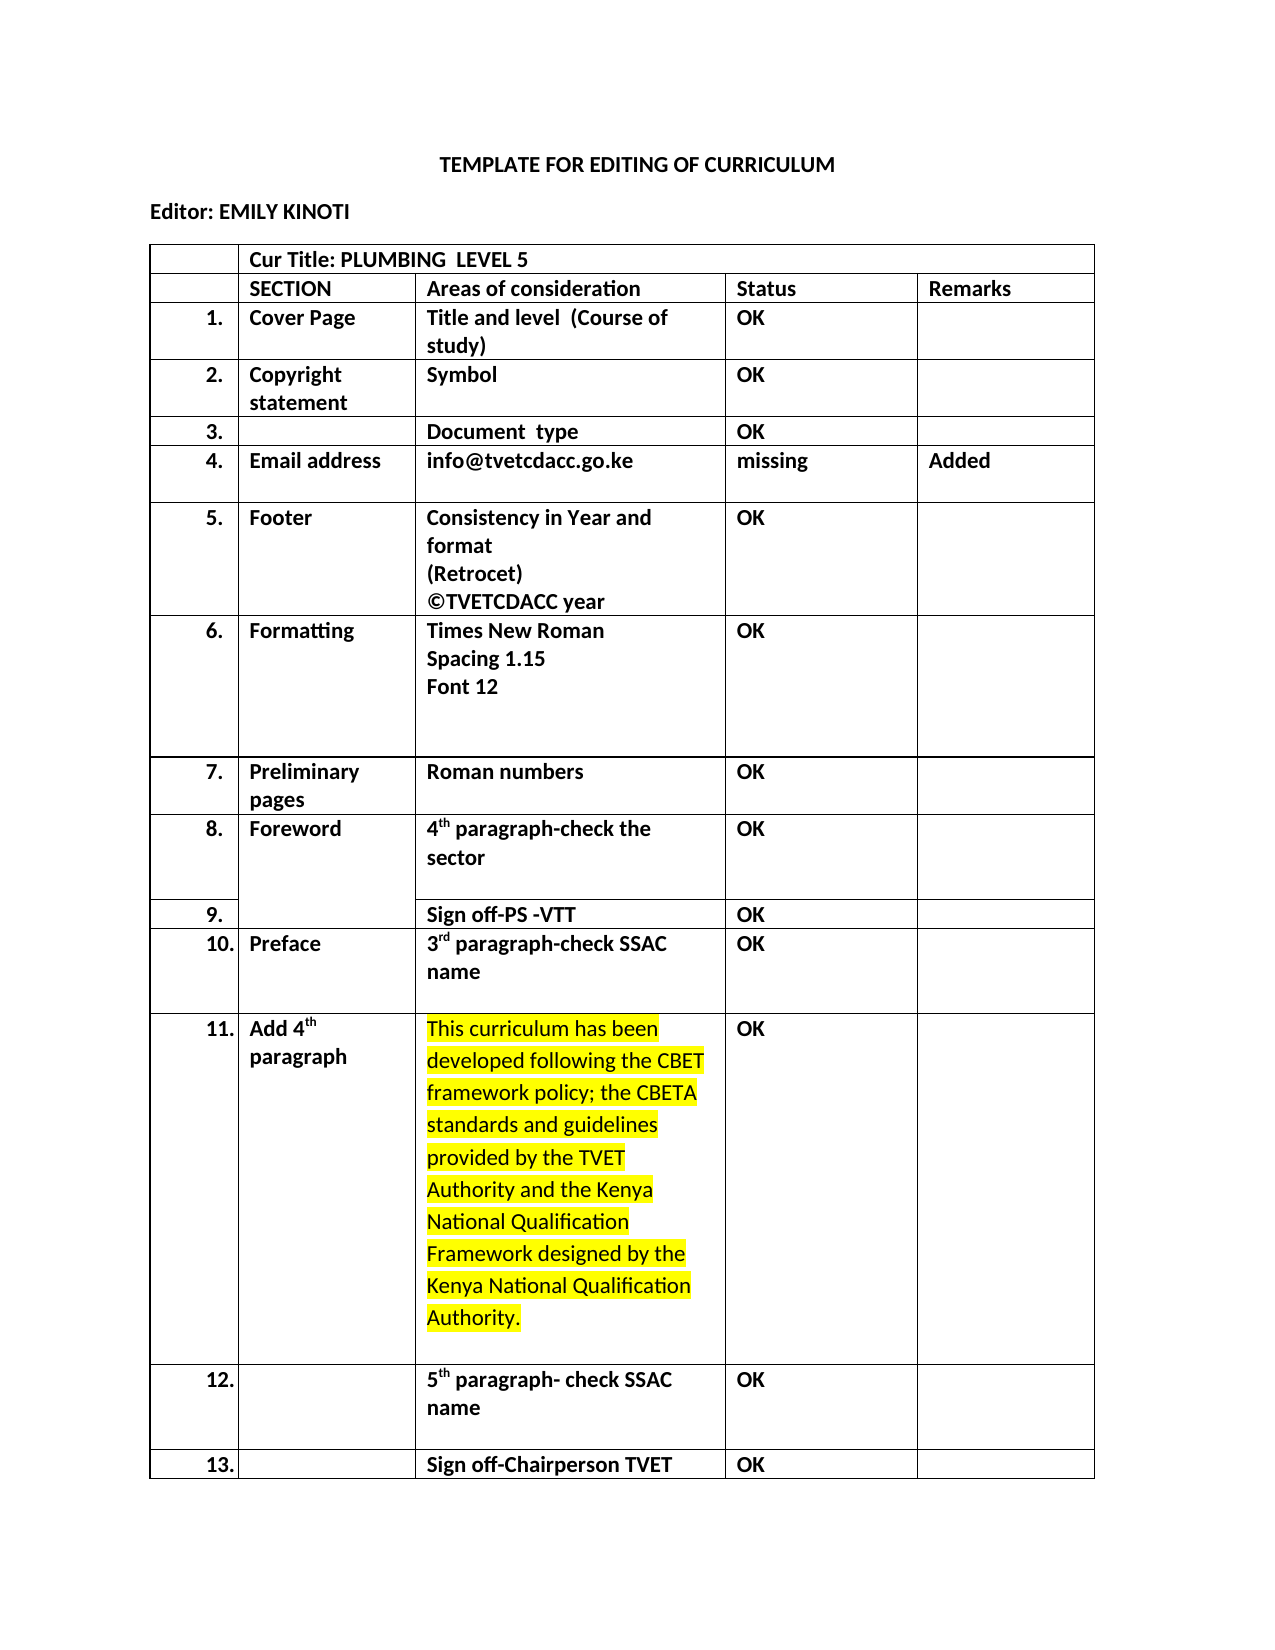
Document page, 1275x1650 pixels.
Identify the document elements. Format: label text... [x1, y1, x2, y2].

table_cell [918, 616, 1094, 756]
table_cell [918, 929, 1094, 1013]
table_cell [151, 1450, 238, 1478]
table_cell 3rd paragraph-check SSAC name [416, 929, 725, 1013]
table_cell OK [726, 1450, 917, 1478]
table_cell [416, 1450, 725, 1478]
table_cell Remarks [918, 274, 1094, 302]
table_cell 5th paragraph- check SSAC name [416, 1365, 725, 1449]
table_cell [151, 616, 238, 756]
table_cell [918, 503, 1094, 615]
table_cell OK [726, 417, 917, 445]
table_cell [151, 503, 238, 615]
table_cell [239, 1365, 415, 1449]
table_cell OK [726, 929, 917, 1013]
table_cell [151, 758, 238, 813]
text Editor: EMILY KINOTI [150, 197, 1125, 225]
table_cell [151, 446, 238, 502]
table_cell SECTION [239, 274, 415, 302]
table_cell [151, 1365, 238, 1449]
table_cell missing [726, 446, 917, 502]
table_cell [151, 303, 238, 359]
table_cell Preface [239, 929, 415, 1013]
table_cell Preliminary pages [239, 758, 415, 813]
table_cell OK [726, 758, 917, 813]
table_cell OK [726, 616, 917, 756]
table_cell Copyright statement [239, 360, 415, 416]
table_cell Document type [416, 417, 725, 445]
table_cell Consistency in Year and format (Retrocet) ©TVETCDACC year [416, 503, 725, 615]
table_cell [239, 1450, 415, 1478]
table_cell [918, 1365, 1094, 1449]
table_cell [151, 900, 238, 928]
table_cell Times New Roman Spacing 1.15 Font 12 [416, 616, 725, 756]
table_cell OK [726, 303, 917, 359]
table_cell [151, 929, 238, 1013]
table_cell OK [726, 503, 917, 615]
table_cell Symbol [416, 360, 725, 416]
table_cell [918, 360, 1094, 416]
table_cell [151, 274, 238, 302]
table_cell This curriculum has been developed following the CBET framework policy; the CBETA standards and guidelines provided by the TVET Authority and the Kenya National Qualification Framework designed by the Kenya National Qualification Authority. [416, 1014, 725, 1364]
table_cell Footer [239, 503, 415, 615]
table_cell [918, 303, 1094, 359]
table_cell OK [726, 815, 917, 899]
table_cell [918, 1014, 1094, 1364]
table_cell OK [726, 900, 917, 928]
table_cell Add 4th paragraph [239, 1014, 415, 1364]
table_cell Status [726, 274, 917, 302]
table_cell Sign off-PS -VTT [416, 900, 725, 928]
table_cell [918, 900, 1094, 928]
table_header [151, 245, 238, 273]
table_cell [918, 417, 1094, 445]
table_cell [151, 1014, 238, 1364]
table_cell [918, 815, 1094, 899]
table_cell [151, 360, 238, 416]
table_cell Email address [239, 446, 415, 502]
table_cell Roman numbers [416, 758, 725, 813]
table_cell 4th paragraph-check the sector [416, 815, 725, 899]
table_cell Cover Page [239, 303, 415, 359]
table_cell OK [726, 360, 917, 416]
table_cell [918, 1450, 1094, 1478]
table_cell [918, 758, 1094, 813]
table_header Cur Title: PLUMBING LEVEL 5 [239, 245, 1094, 273]
table_cell OK [726, 1014, 917, 1364]
table_cell Foreword [239, 815, 415, 928]
table_cell OK [726, 1365, 917, 1449]
table_cell Formatting [239, 616, 415, 756]
table_cell info@tvetcdacc.go.ke [416, 446, 725, 502]
table_cell [151, 815, 238, 899]
table_cell [239, 417, 415, 445]
table_cell Title and level (Course of study) [416, 303, 725, 359]
table_cell Areas of consideration [416, 274, 725, 302]
table_cell Added [918, 446, 1094, 502]
text TEMPLATE FOR EDITING OF CURRICULUM [150, 150, 1125, 178]
table_cell [151, 417, 238, 445]
